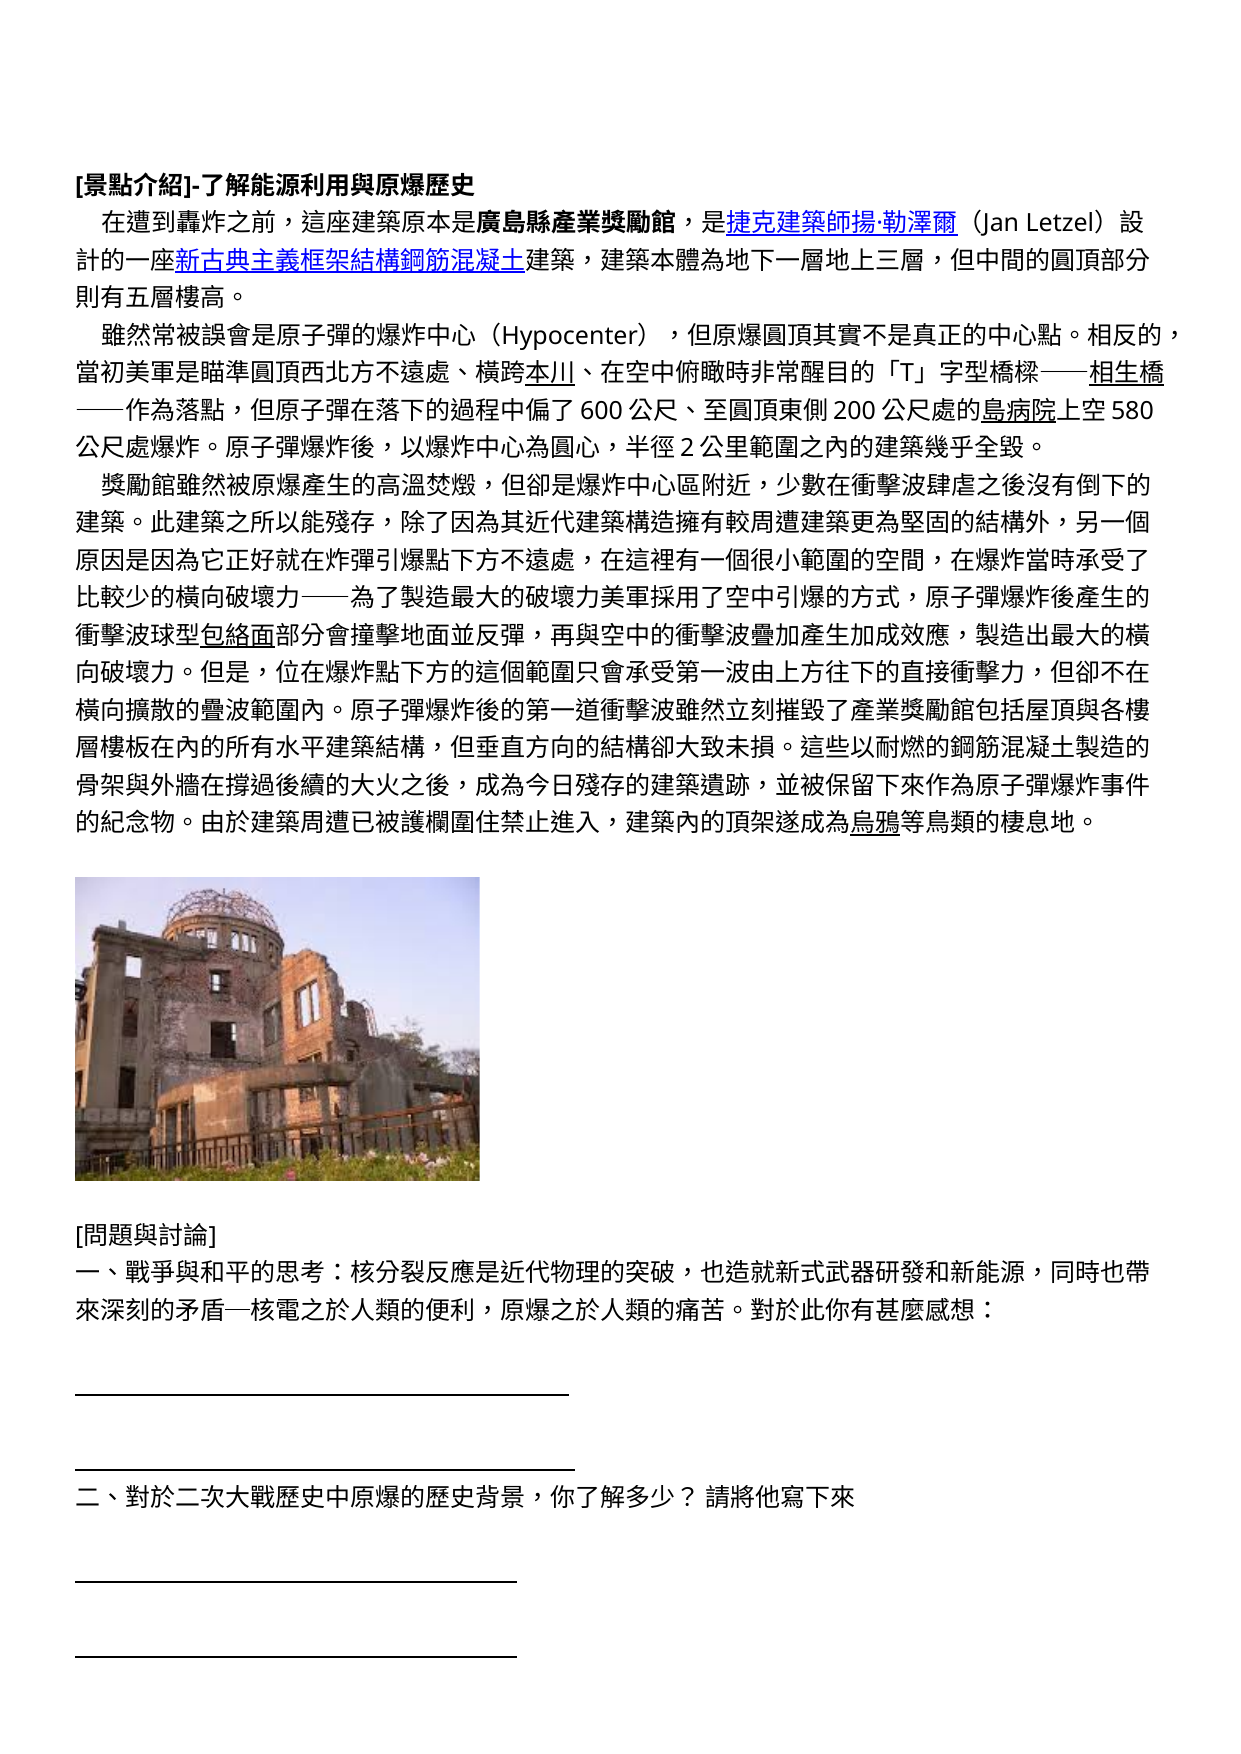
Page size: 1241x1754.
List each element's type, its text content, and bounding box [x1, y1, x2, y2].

text 一、戰爭與和平的思考：核分裂反應是近代物理的突破，也造就新式武器研發和新能源，同時也帶來深刻的矛盾─核電之於人類的便利，原爆之於人類的痛苦。對於此你有甚麼感想： [75, 1252, 1165, 1327]
text 雖然常被誤會是原子彈的爆炸中心（Hypocenter），但原爆圓頂其實不是真正的中心點。相反的，當初美軍是瞄準圓頂西北方不遠處、橫跨本川、在空中俯瞰時非常醒目的「T」字型橋樑——相生橋——作為落點，但原子彈在落下的過程中偏了600公尺、至圓頂東側200公尺處的島病院上空580公尺處爆炸。原子彈爆炸後，以爆炸中心為圓心，半徑2公里範圍之內的建築幾乎全毀。 [75, 314, 1165, 464]
text 二、對於二次大戰歷史中原爆的歷史背景，你了解多少？ 請將他寫下來 [75, 1477, 1165, 1514]
text [景點介紹]-了解能源利用與原爆歷史 [75, 164, 1165, 202]
picture [75, 877, 480, 1181]
text 獎勵館雖然被原爆產生的高溫焚燬，但卻是爆炸中心區附近，少數在衝擊波肆虐之後沒有倒下的建築。此建築之所以能殘存，除了因為其近代建築構造擁有較周遭建築更為堅固的結構外，另一個原因是因為它正好就在炸彈引爆點下方不遠處，在這裡有一個很小範圍的空間，在爆炸當時承受了比較少的橫向破壞力——為了製造最大的破壞力美軍採用了空中引爆的方式，原子彈爆炸後產生的衝擊波球型包絡面部分會撞擊地面並反彈，再與空中的衝擊波疊加產生加成效應，製造出最大的橫向破壞力。但是，位在爆炸點下方的這個範圍只會承受第一波由上方往下的直接衝擊力，但卻不在橫向擴散的疊波範圍內。原子彈爆炸後的第一道衝擊波雖然立刻摧毀了產業獎勵館包括屋頂與各樓層樓板在內的所有水平建築結構，但垂直方向的結構卻大致未損。這些以耐燃的鋼筋混凝土製造的骨架與外牆在撐過後續的大火之後，成為今日殘存的建築遺跡，並被保留下來作為原子彈爆炸事件的紀念物。由於建築周遭已被護欄圍住禁止進入，建築內的頂架遂成為烏鴉等鳥類的棲息地。 [75, 464, 1165, 839]
text [問題與討論] [75, 1214, 1165, 1252]
text 在遭到轟炸之前，這座建築原本是廣島縣產業獎勵館，是捷克建築師揚·勒澤爾（Jan Letzel）設計的一座新古典主義框架結構鋼筋混凝土建築，建築本體為地下一層地上三層，但中間的圓頂部分則有五層樓高。 [75, 202, 1165, 314]
